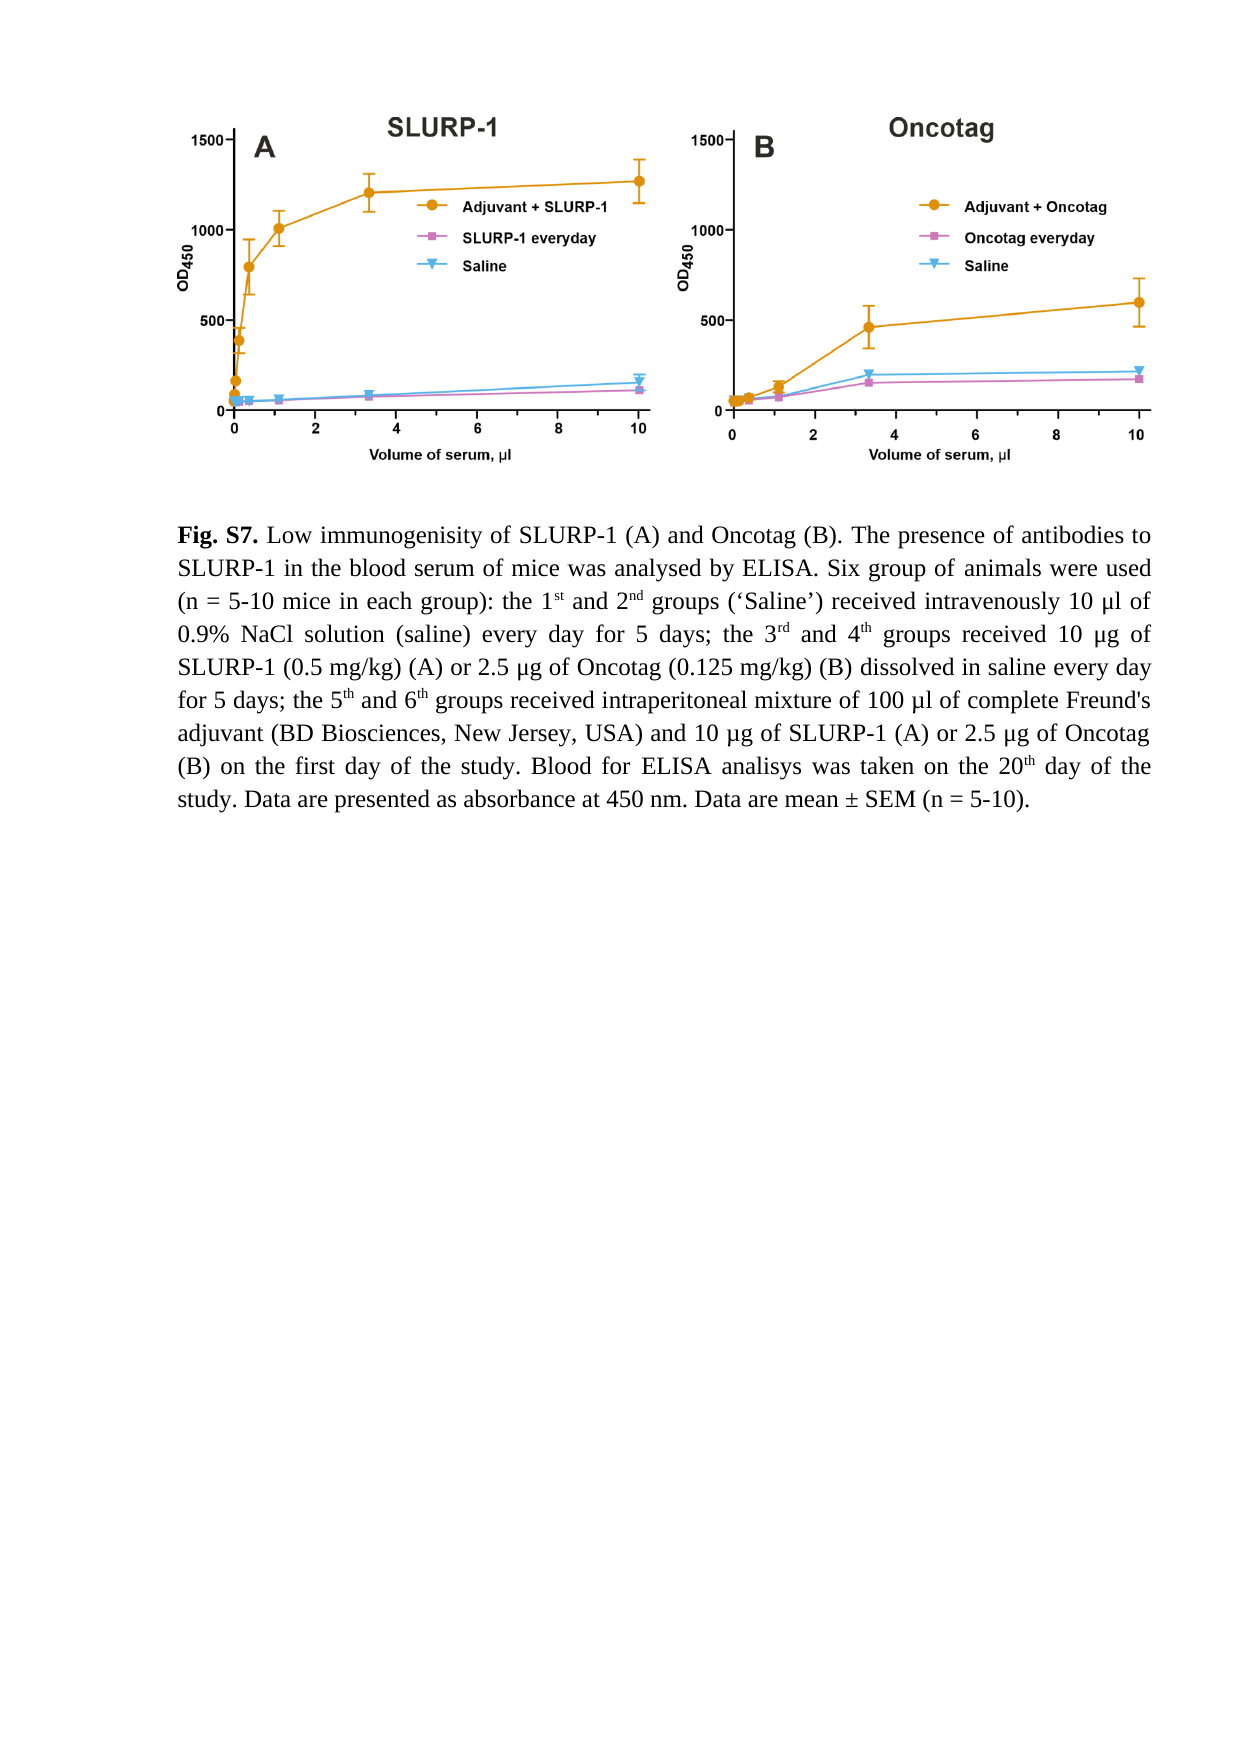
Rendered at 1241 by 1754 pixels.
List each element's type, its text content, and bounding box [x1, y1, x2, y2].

text Fig. S7. Low immunogenisity of SLURP-1 (A) and Oncotag (B). The presence of antibodies to SLURP-1 in the blood serum of mice was analysed by ELISA. Six group of animals were used (n = 5-10 mice in each group): the 1st and 2nd groups (‘Saline’) received intravenously 10 μl of 0.9% NaCl solution (saline) every day for 5 days; the 3rd and 4th groups received 10 μg of SLURP-1 (0.5 mg/kg) (A) or 2.5 μg of Oncotag (0.125 mg/kg) (B) dissolved in saline every day for 5 days; the 5th and 6th groups received intraperitoneal mixture of 100 µl of complete Freund's adjuvant (BD Biosciences, New Jersey, USA) and 10 µg of SLURP-1 (A) or 2.5 μg of Oncotag (B) on the first day of the study. Blood for ELISA analisys was taken on the 20th day of the study. Data are presented as absorbance at 450 nm. Data are mean ± SEM (n = 5-10). [177, 520, 1152, 813]
picture [177, 117, 1152, 463]
